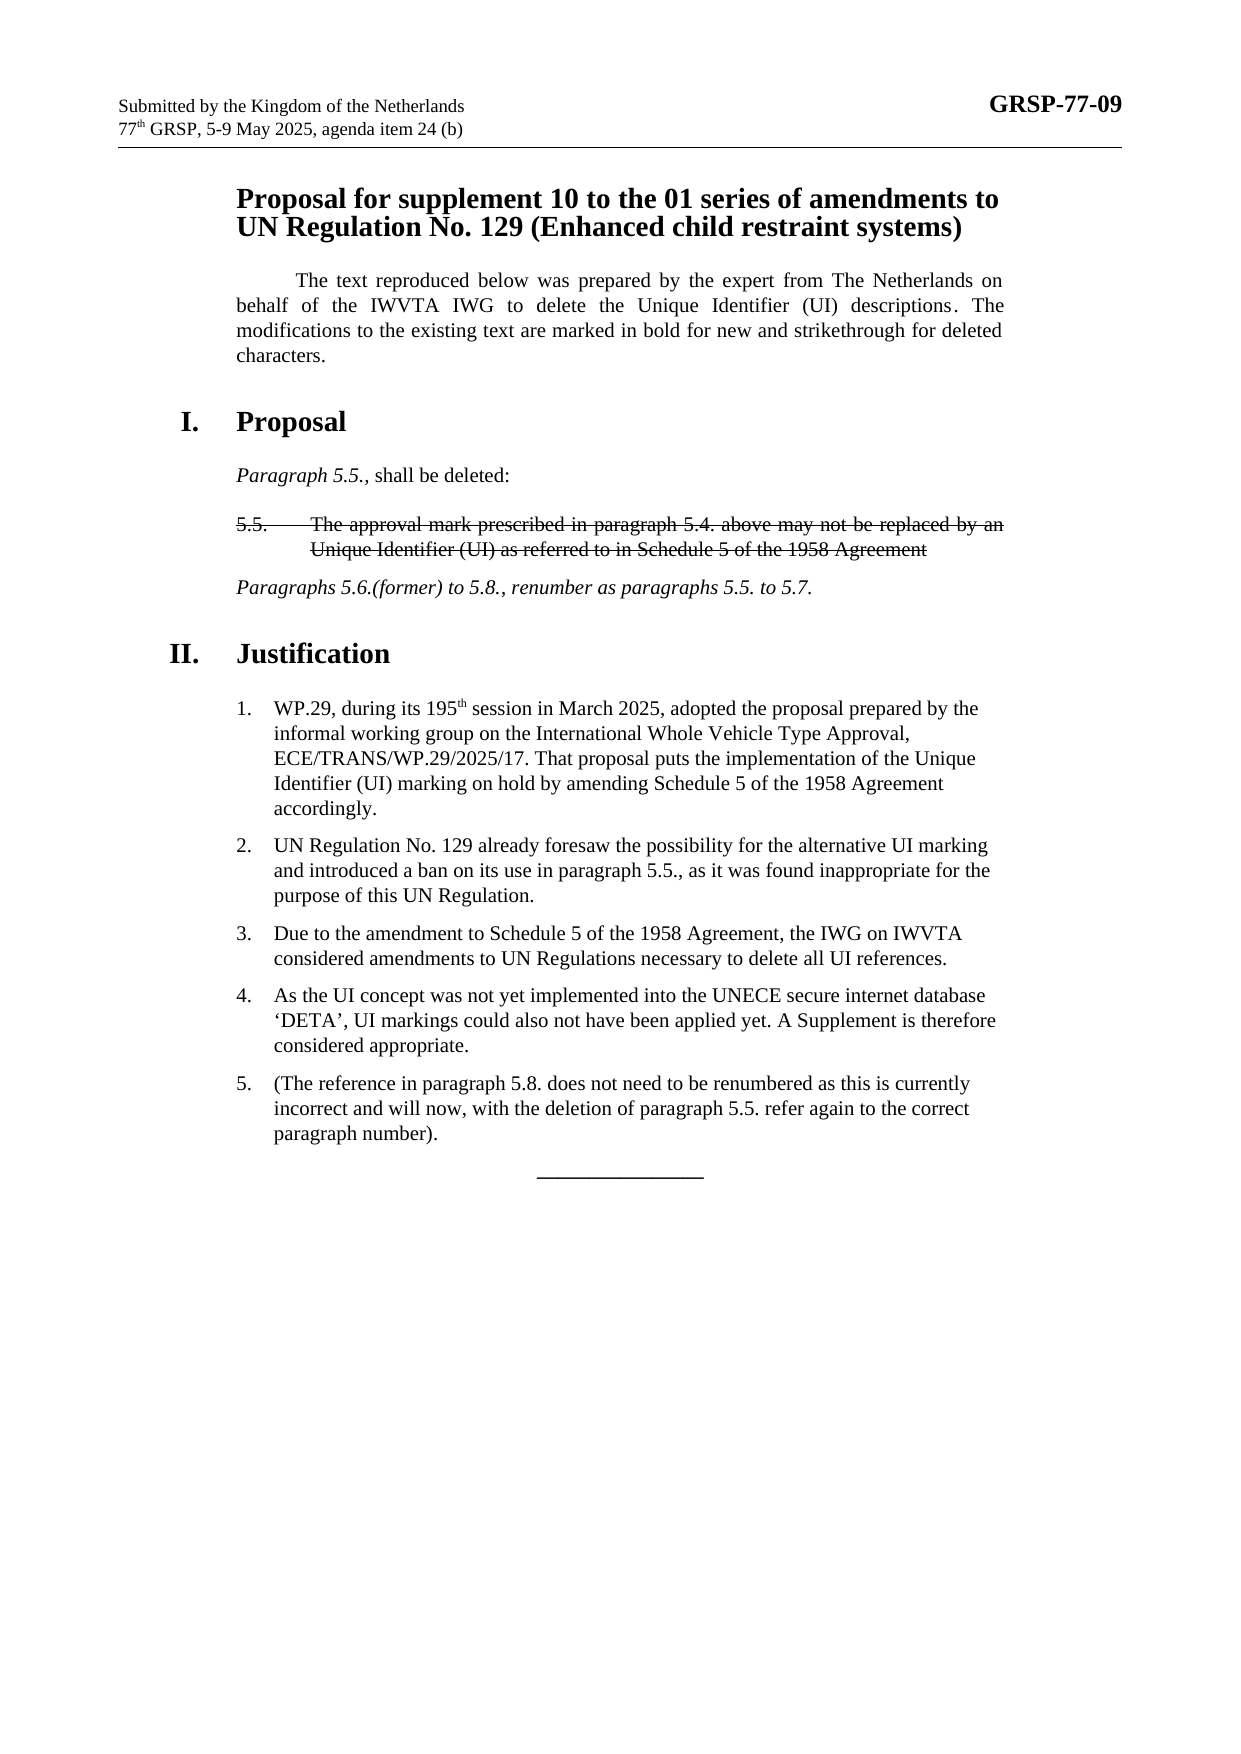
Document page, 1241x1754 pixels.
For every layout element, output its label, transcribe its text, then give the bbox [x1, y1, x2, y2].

list Proposal [199, 404, 1004, 438]
text Proposal for supplement 10 to the 01 series of amendments to UN Regulation No. 129 (Enhanced child restraint systems) [118, 186, 1004, 242]
text 5.5. The approval mark prescribed in paragraph 5.4. above may not be replaced by an Unique Identifier (UI) as referred to in Schedule 5 of the 1958 Agreement [236, 511, 1004, 525]
text 5.5. The approval mark prescribed in paragraph 5.4. above may not be replaced by an Unique Identifier (UI) as referred to in Schedule 5 of the 1958 Agreement [236, 526, 1004, 561]
list Justification [199, 636, 1004, 670]
text The text reproduced below was prepared by the expert from The Netherlands on behalf of the IWVTA IWG to delete the Unique Identifier (UI) descriptions. The modifications to the existing text are marked in bold for new and strikethrough for deleted characters. [236, 267, 1004, 367]
text Paragraphs 5.6.(former) to 5.8., renumber as paragraphs 5.5. to 5.7. [236, 574, 1004, 599]
text ________________ [118, 1157, 1122, 1181]
text Paragraph 5.5., shall be deleted: [236, 463, 1122, 487]
list Due to the amendment to Schedule 5 of the 1958 Agreement, the IWG on IWVTA considered amendments to UN Regulations necessary to delete all UI references. [236, 920, 1004, 970]
list (The reference in paragraph 5.8. does not need to be renumbered as this is currently incorrect and will now, with the deletion of paragraph 5.5. refer again to the correct paragraph number). [236, 1070, 1004, 1145]
list WP.29, during its 195th session in March 2025, adopted the proposal prepared by the informal working group on the International Whole Vehicle Type Approval, ECE/TRANS/WP.29/2025/17. That proposal puts the implementation of the Unique Identifier (UI) marking on hold by amending Schedule 5 of the 1958 Agreement accordingly. [236, 695, 1004, 820]
list As the UI concept was not yet implemented into the UNECE secure internet database ‘DETA’, UI markings could also not have been applied yet. A Supplement is therefore considered appropriate. [236, 982, 1004, 1057]
list UN Regulation No. 129 already foresaw the possibility for the alternative UI marking and introduced a ban on its use in paragraph 5.5., as it was found inappropriate for the purpose of this UN Regulation. [236, 832, 1004, 907]
